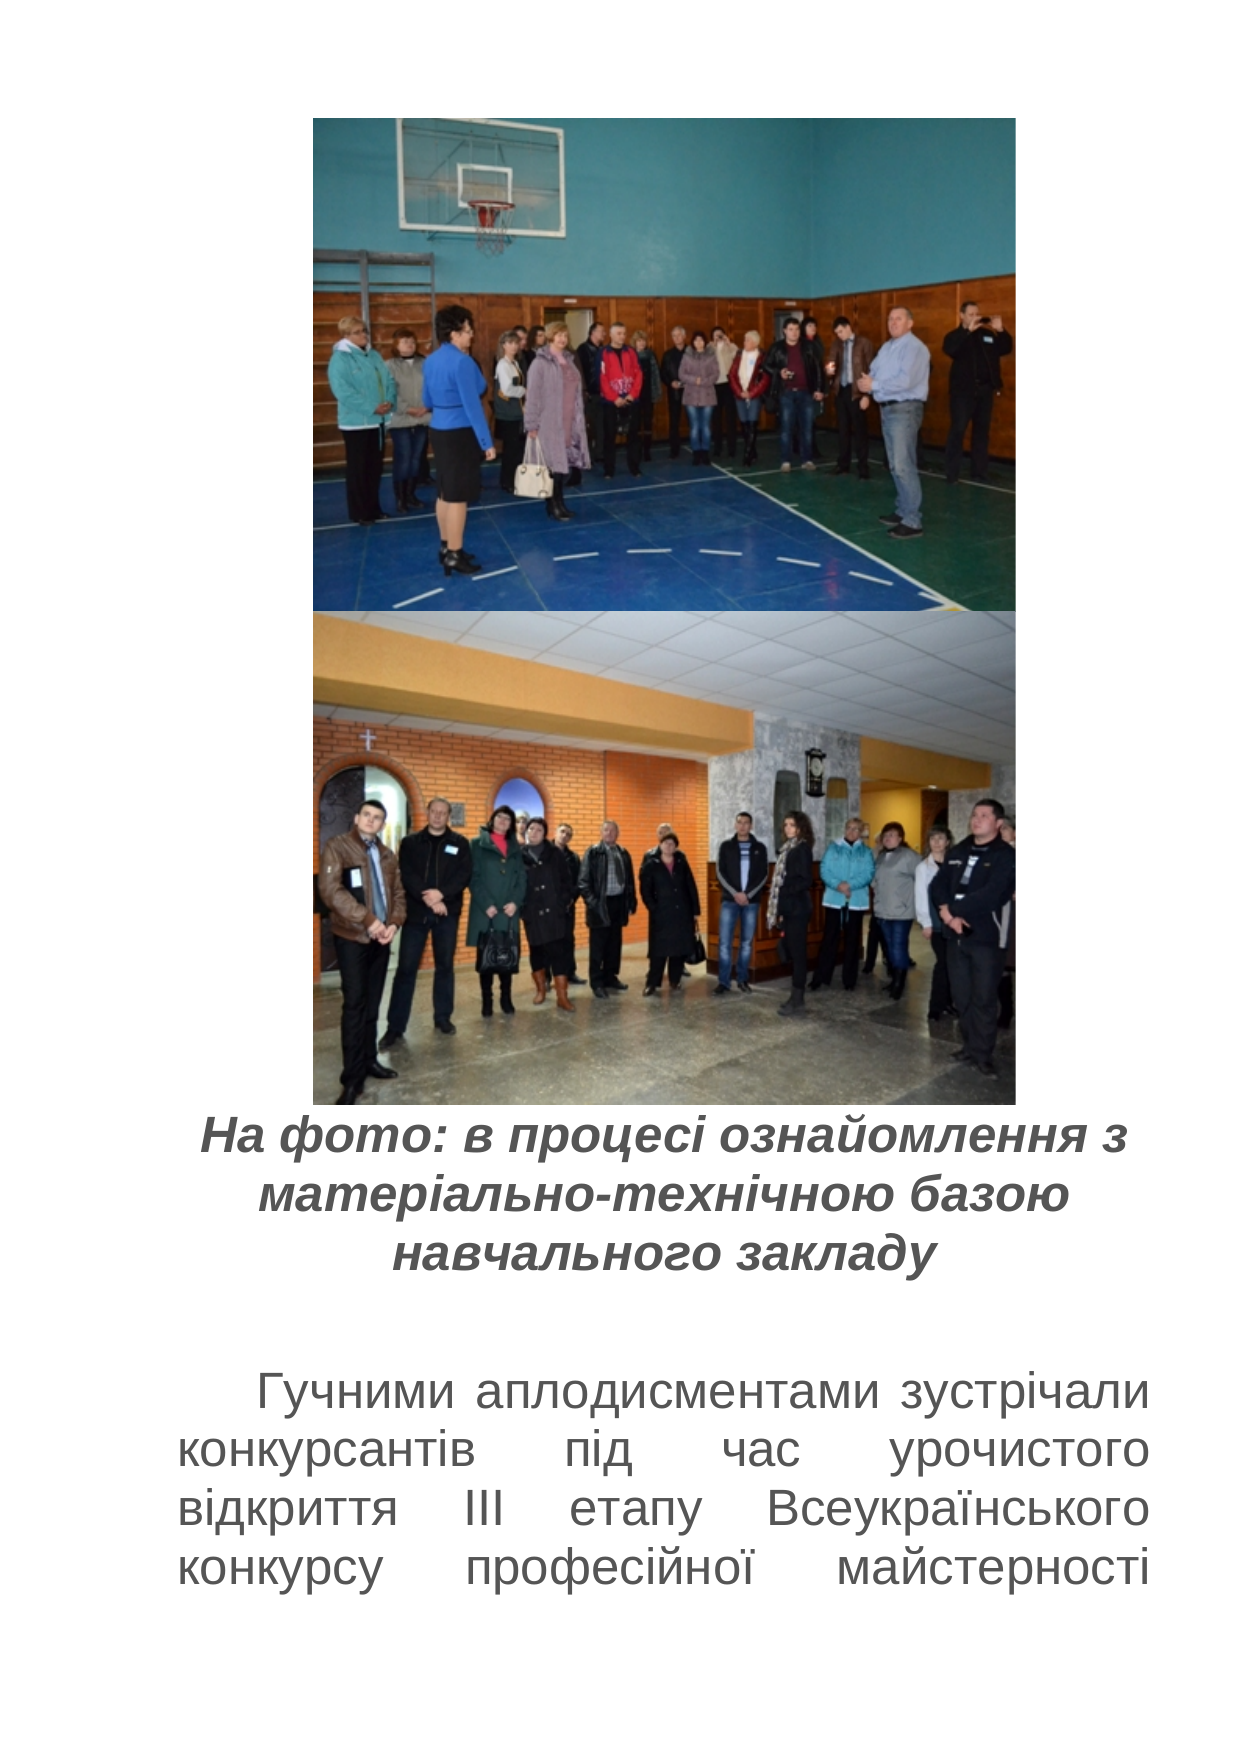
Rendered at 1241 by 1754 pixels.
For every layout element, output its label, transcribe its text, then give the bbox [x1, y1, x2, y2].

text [177, 1360, 1152, 1595]
picture [313, 118, 1016, 1105]
text На фото: в процесі ознайомлення з матеріально-технічною базою навчального закладу [177, 1105, 1152, 1281]
